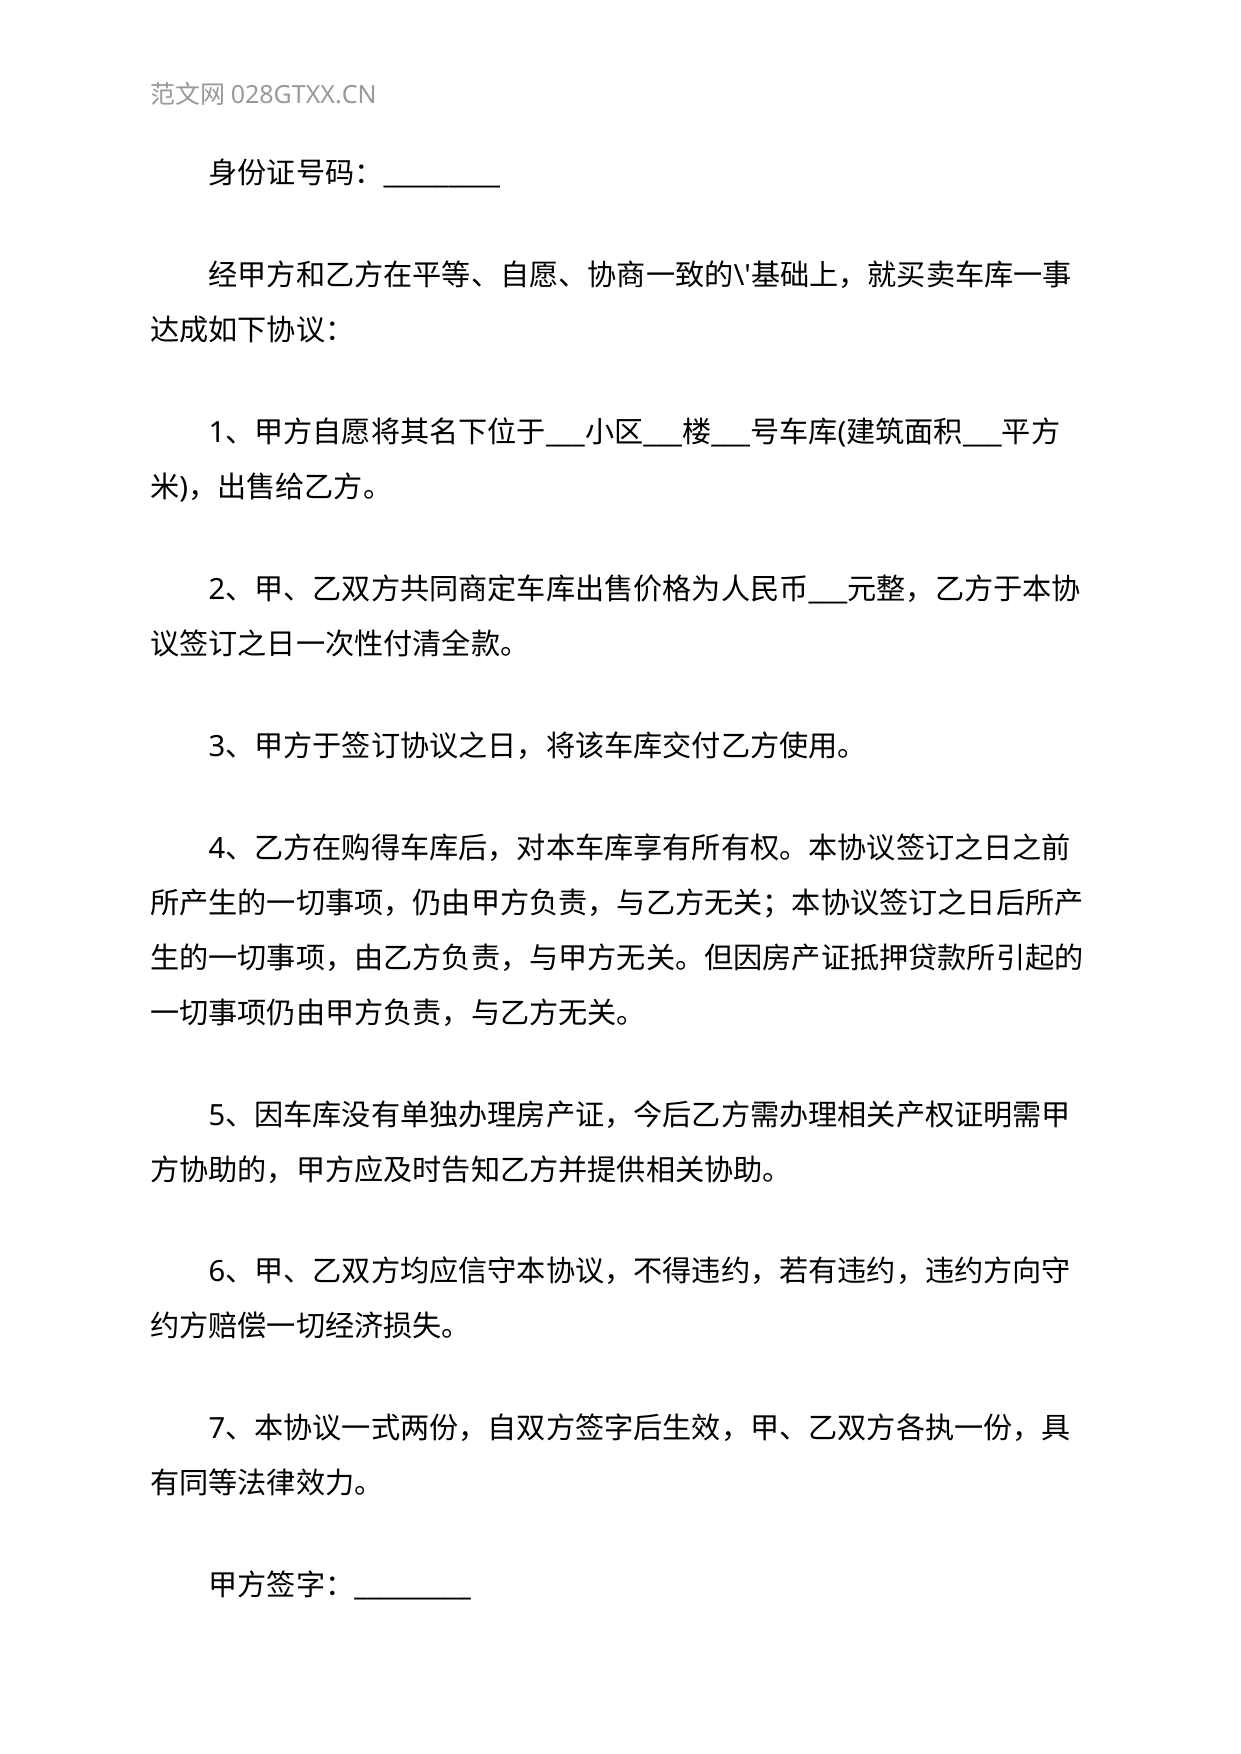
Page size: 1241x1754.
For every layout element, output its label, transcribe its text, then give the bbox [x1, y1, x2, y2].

text 2、甲、乙双方共同商定车库出售价格为人民币___元整，乙方于本协议签订之日一次性付清全款。 [150, 566, 1090, 663]
text 身份证号码：_________ [150, 150, 1090, 192]
text 4、乙方在购得车库后，对本车库享有所有权。本协议签订之日之前所产生的一切事项，仍由甲方负责，与乙方无关；本协议签订之日后所产生的一切事项，由乙方负责，与甲方无关。但因房产证抵押贷款所引起的一切事项仍由甲方负责，与乙方无关。 [150, 824, 1090, 1032]
text 5、因车库没有单独办理房产证，今后乙方需办理相关产权证明需甲方协助的，甲方应及时告知乙方并提供相关协助。 [150, 1091, 1090, 1188]
text 6、甲、乙双方均应信守本协议，不得违约，若有违约，违约方向守约方赔偿一切经济损失。 [150, 1248, 1090, 1345]
text 甲方签字：_________ [150, 1561, 1090, 1604]
text 1、甲方自愿将其名下位于___小区___楼___号车库(建筑面积___平方米)，出售给乙方。 [150, 409, 1090, 506]
text 经甲方和乙方在平等、自愿、协商一致的\'基础上，就买卖车库一事达成如下协议： [150, 252, 1090, 349]
text 7、本协议一式两份，自双方签字后生效，甲、乙双方各执一份，具有同等法律效力。 [150, 1404, 1090, 1502]
text 3、甲方于签订协议之日，将该车库交付乙方使用。 [150, 722, 1090, 765]
